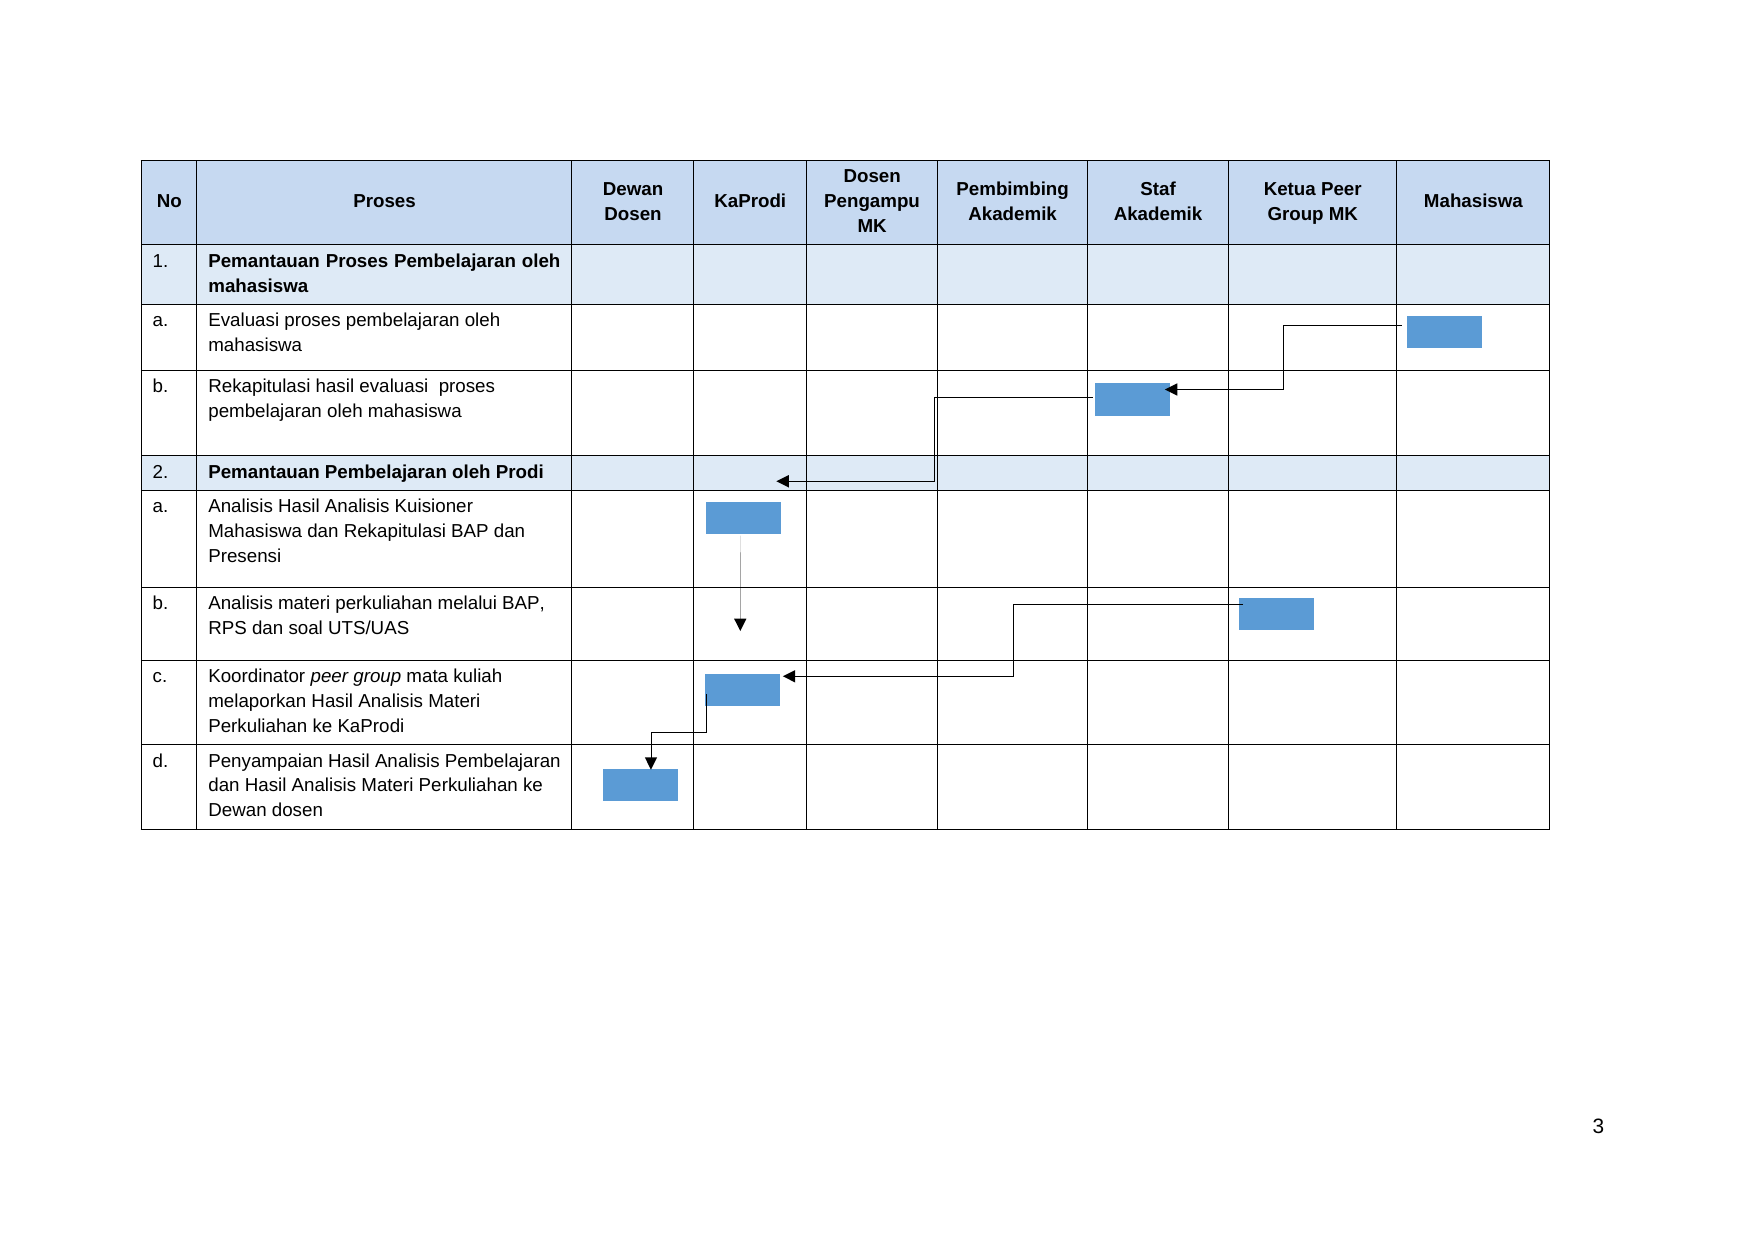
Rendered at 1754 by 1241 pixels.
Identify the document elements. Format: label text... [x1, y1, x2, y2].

table_cell [1229, 491, 1396, 587]
table_cell [807, 305, 937, 370]
table_header Proses [197, 161, 571, 244]
table_cell [694, 745, 806, 829]
table_cell [572, 245, 693, 304]
table_cell [572, 456, 693, 490]
table_cell Pemantauan Pembelajaran oleh Prodi [197, 456, 571, 490]
table_cell [938, 745, 1087, 829]
table_cell [1397, 245, 1549, 304]
table_cell c. [142, 661, 196, 744]
table_cell [938, 305, 1087, 370]
table_cell [807, 371, 937, 455]
table_cell [1229, 305, 1396, 370]
table_cell a. [142, 491, 196, 587]
table_cell Analisis Hasil Analisis Kuisioner Mahasiswa dan Rekapitulasi BAP dan Presensi [197, 491, 571, 587]
table_cell [807, 661, 937, 676]
table_cell [694, 456, 806, 490]
table_cell [694, 305, 806, 370]
table_cell [1088, 456, 1228, 490]
table_cell [1229, 745, 1396, 829]
table_header Dewan Dosen [572, 161, 693, 244]
table_cell [1088, 371, 1228, 455]
table_cell [1229, 456, 1396, 490]
table_cell [694, 371, 806, 455]
table_cell [572, 588, 693, 660]
table_cell [1397, 661, 1549, 744]
table_cell Analisis materi perkuliahan melalui BAP, RPS dan soal UTS/UAS [197, 588, 571, 660]
table_cell [1397, 456, 1549, 490]
table_cell b. [142, 588, 196, 660]
table_header No [142, 161, 196, 244]
table_cell Koordinator peer group mata kuliah melaporkan Hasil Analisis Materi Perkuliahan ke KaProdi [197, 661, 571, 744]
table_header Pembimbing Akademik [938, 161, 1087, 244]
table_cell [938, 491, 1087, 587]
table_cell [1088, 745, 1228, 829]
table_cell [807, 456, 937, 490]
table_cell [807, 677, 937, 744]
table_cell [694, 661, 806, 744]
table_cell [938, 456, 1087, 490]
table_cell [1088, 305, 1228, 370]
table_cell [1229, 661, 1396, 744]
table_header Staf Akademik [1088, 161, 1228, 244]
table_cell [1088, 605, 1228, 660]
table_cell Rekapitulasi hasil evaluasi proses pembelajaran oleh mahasiswa [197, 371, 571, 455]
table_cell d. [142, 745, 196, 829]
table_cell [572, 371, 693, 455]
table_cell [694, 491, 806, 587]
table_cell [938, 371, 1087, 397]
table_cell b. [142, 371, 196, 455]
table_cell [807, 245, 937, 304]
table_cell [807, 745, 937, 829]
table_cell Penyampaian Hasil Analisis Pembelajaran dan Hasil Analisis Materi Perkuliahan ke Dewan dosen [197, 745, 571, 829]
table_cell [1229, 371, 1396, 455]
table_cell [938, 588, 1087, 660]
table_cell [694, 588, 806, 660]
table_cell [807, 588, 937, 660]
table_cell [1088, 245, 1228, 304]
table_header KaProdi [694, 161, 806, 244]
table_cell [1397, 305, 1549, 370]
table_cell [572, 305, 693, 370]
table_cell [1229, 588, 1396, 660]
table_cell [807, 491, 937, 587]
table_header Dosen Pengampu MK [807, 161, 937, 244]
table_cell [938, 245, 1087, 304]
table_cell [1088, 661, 1228, 744]
table_cell [1397, 491, 1549, 587]
table_cell Evaluasi proses pembelajaran oleh mahasiswa [197, 305, 571, 370]
table_cell [938, 398, 1087, 455]
table_cell [1397, 745, 1549, 829]
table_cell [572, 661, 693, 744]
table_header Ketua Peer Group MK [1229, 161, 1396, 244]
table_cell [572, 491, 693, 587]
table_cell [1397, 371, 1549, 455]
table_cell a. [142, 305, 196, 370]
table_cell [1088, 588, 1228, 604]
table_cell [938, 661, 1087, 744]
table_cell [1088, 491, 1228, 587]
table_cell Pemantauan Proses Pembelajaran oleh mahasiswa [197, 245, 571, 304]
table_cell [694, 245, 806, 304]
table_cell [572, 745, 693, 829]
table_header Mahasiswa [1397, 161, 1549, 244]
table_cell [1397, 588, 1549, 660]
table_cell [1229, 245, 1396, 304]
table_cell 1. [142, 245, 196, 304]
table_cell 2. [142, 456, 196, 490]
